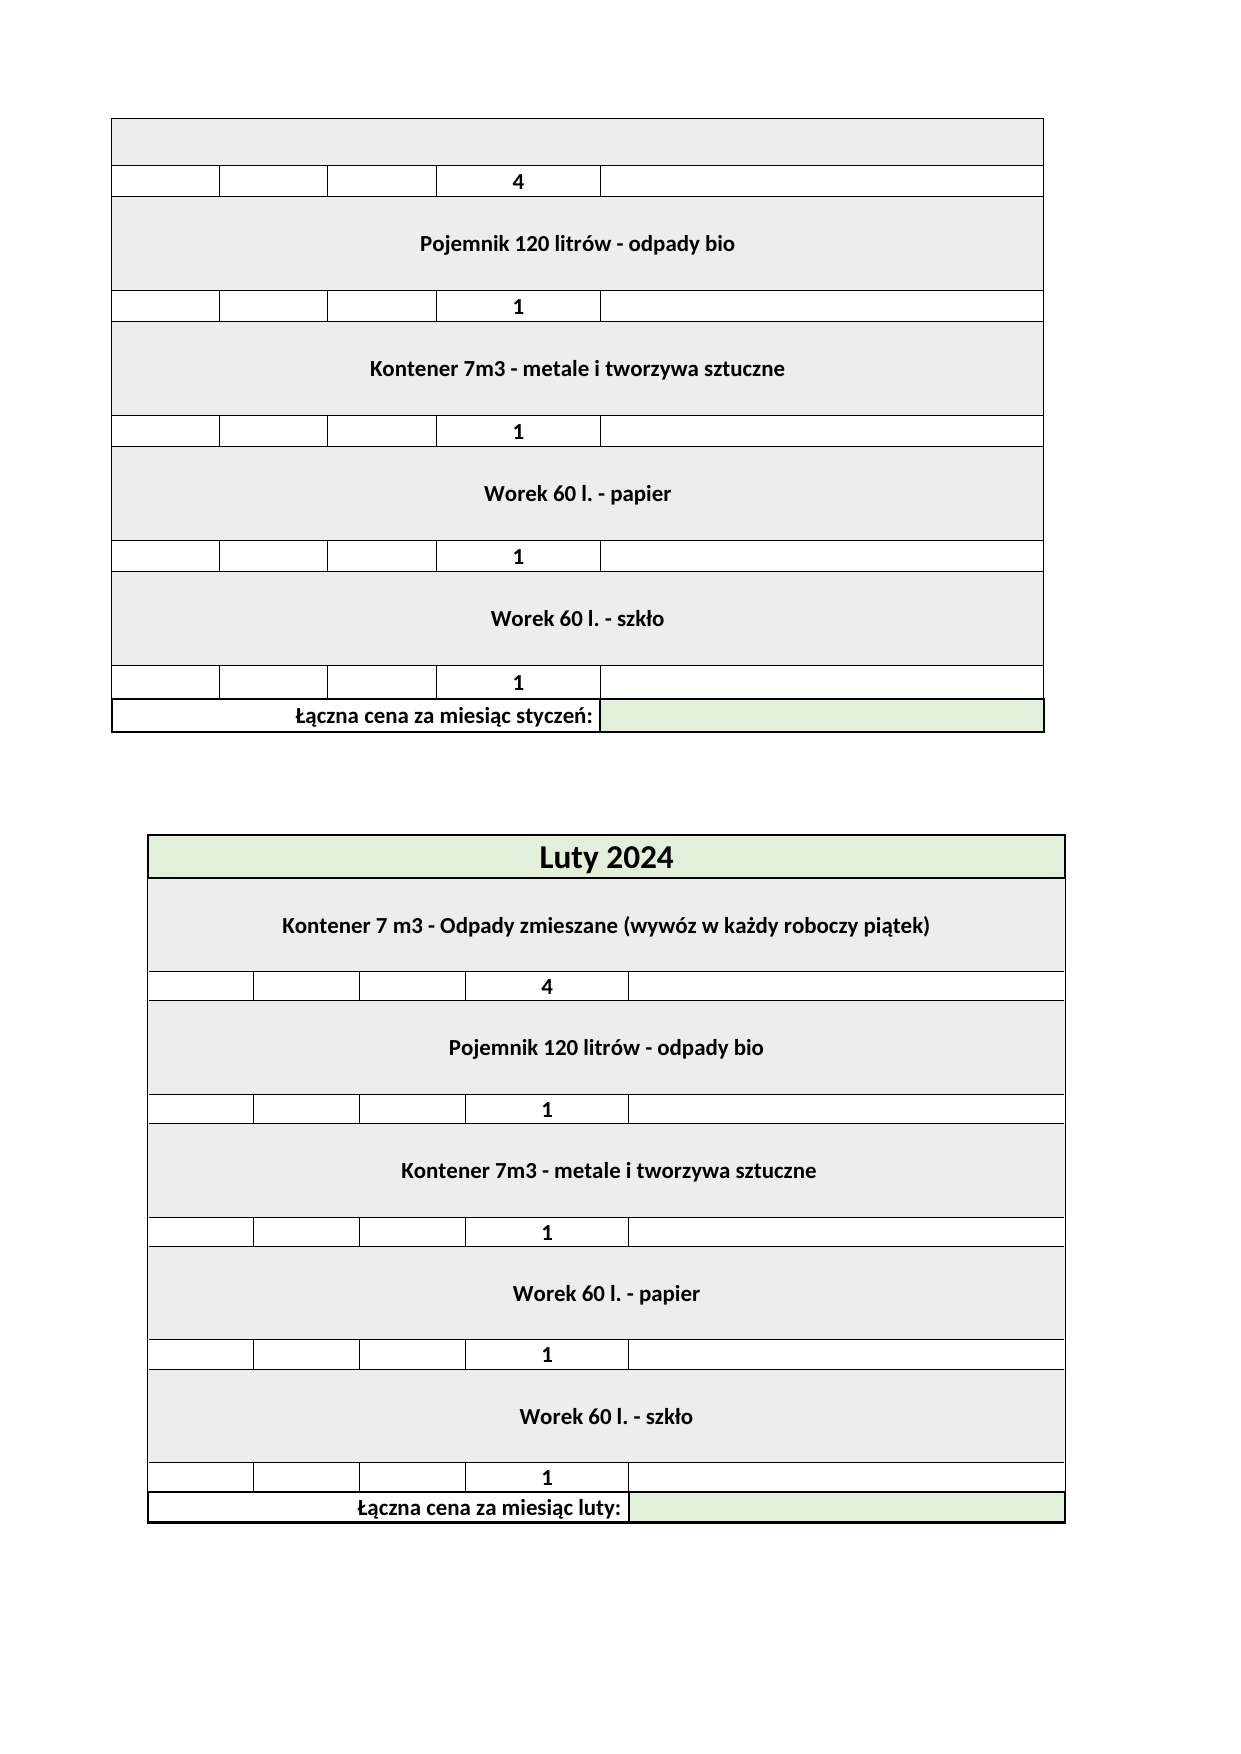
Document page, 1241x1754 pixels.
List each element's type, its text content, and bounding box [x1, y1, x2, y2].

table_cell [601, 416, 1043, 446]
table_cell [148, 1339, 253, 1368]
table_cell [630, 1493, 1064, 1521]
table_cell [220, 666, 327, 698]
table_cell 1 [466, 1463, 628, 1491]
table_cell [328, 416, 436, 446]
table_cell [112, 541, 219, 571]
table_cell [112, 666, 219, 698]
table_cell Pojemnik 120 litrów - odpady bio [148, 1000, 1065, 1094]
table_cell [254, 1218, 359, 1246]
table_cell 1 [437, 666, 600, 698]
table_cell [601, 666, 1043, 698]
table_cell [254, 1463, 359, 1491]
table_cell [601, 700, 1043, 731]
table_cell [254, 1095, 359, 1123]
table_cell [629, 1094, 1065, 1123]
table_cell 1 [466, 1340, 628, 1368]
table_cell [328, 666, 436, 698]
table_cell [148, 971, 253, 1000]
table_cell [148, 1094, 253, 1123]
table_cell [360, 1218, 465, 1246]
table_cell [629, 1217, 1065, 1246]
table_cell 1 [437, 541, 600, 571]
table_cell [328, 291, 436, 321]
table_cell [360, 972, 465, 1000]
table_cell Pojemnik 120 litrów - odpady bio [112, 197, 1043, 290]
table_cell [112, 416, 219, 446]
table_cell [220, 166, 327, 196]
table_cell [601, 166, 1043, 196]
table_cell 1 [466, 1218, 628, 1246]
table_cell [629, 971, 1065, 1000]
table_cell [112, 166, 219, 196]
table_cell Kontener 7 m3 - Odpady zmieszane (wywóz w każdy roboczy piątek) [148, 879, 1065, 971]
table_cell [112, 291, 219, 321]
table_cell [328, 166, 436, 196]
table_cell Worek 60 l. - szkło [148, 1369, 1065, 1462]
table_cell Kontener 7m3 - metale i tworzywa sztuczne [112, 322, 1043, 415]
table_cell Łączna cena za miesiąc luty: [149, 1493, 628, 1521]
table_cell [220, 416, 327, 446]
table_cell [220, 541, 327, 571]
table_cell [360, 1340, 465, 1368]
table_cell [220, 291, 327, 321]
table_cell 1 [437, 291, 600, 321]
table_cell [148, 1462, 253, 1491]
table_cell [148, 1217, 253, 1246]
table_cell Worek 60 l. - papier [148, 1246, 1065, 1339]
table_cell [601, 541, 1043, 571]
table_cell [328, 541, 436, 571]
table_cell Łączna cena za miesiąc styczeń: [113, 700, 599, 731]
table_cell [254, 1340, 359, 1368]
table_cell [601, 291, 1043, 321]
table_cell 4 [466, 972, 628, 1000]
table_cell [629, 1339, 1065, 1368]
table_cell Worek 60 l. - szkło [112, 572, 1043, 665]
table_cell 4 [437, 166, 600, 196]
table_cell Kontener 7m3 - metale i tworzywa sztuczne [148, 1123, 1065, 1217]
table_cell [629, 1462, 1065, 1491]
table_cell [254, 972, 359, 1000]
table_header Luty 2024 [149, 836, 1064, 877]
table_cell [360, 1095, 465, 1123]
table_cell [112, 119, 1043, 165]
table_cell [360, 1463, 465, 1491]
table_cell 1 [466, 1095, 628, 1123]
table_cell 1 [437, 416, 600, 446]
table_cell Worek 60 l. - papier [112, 447, 1043, 540]
